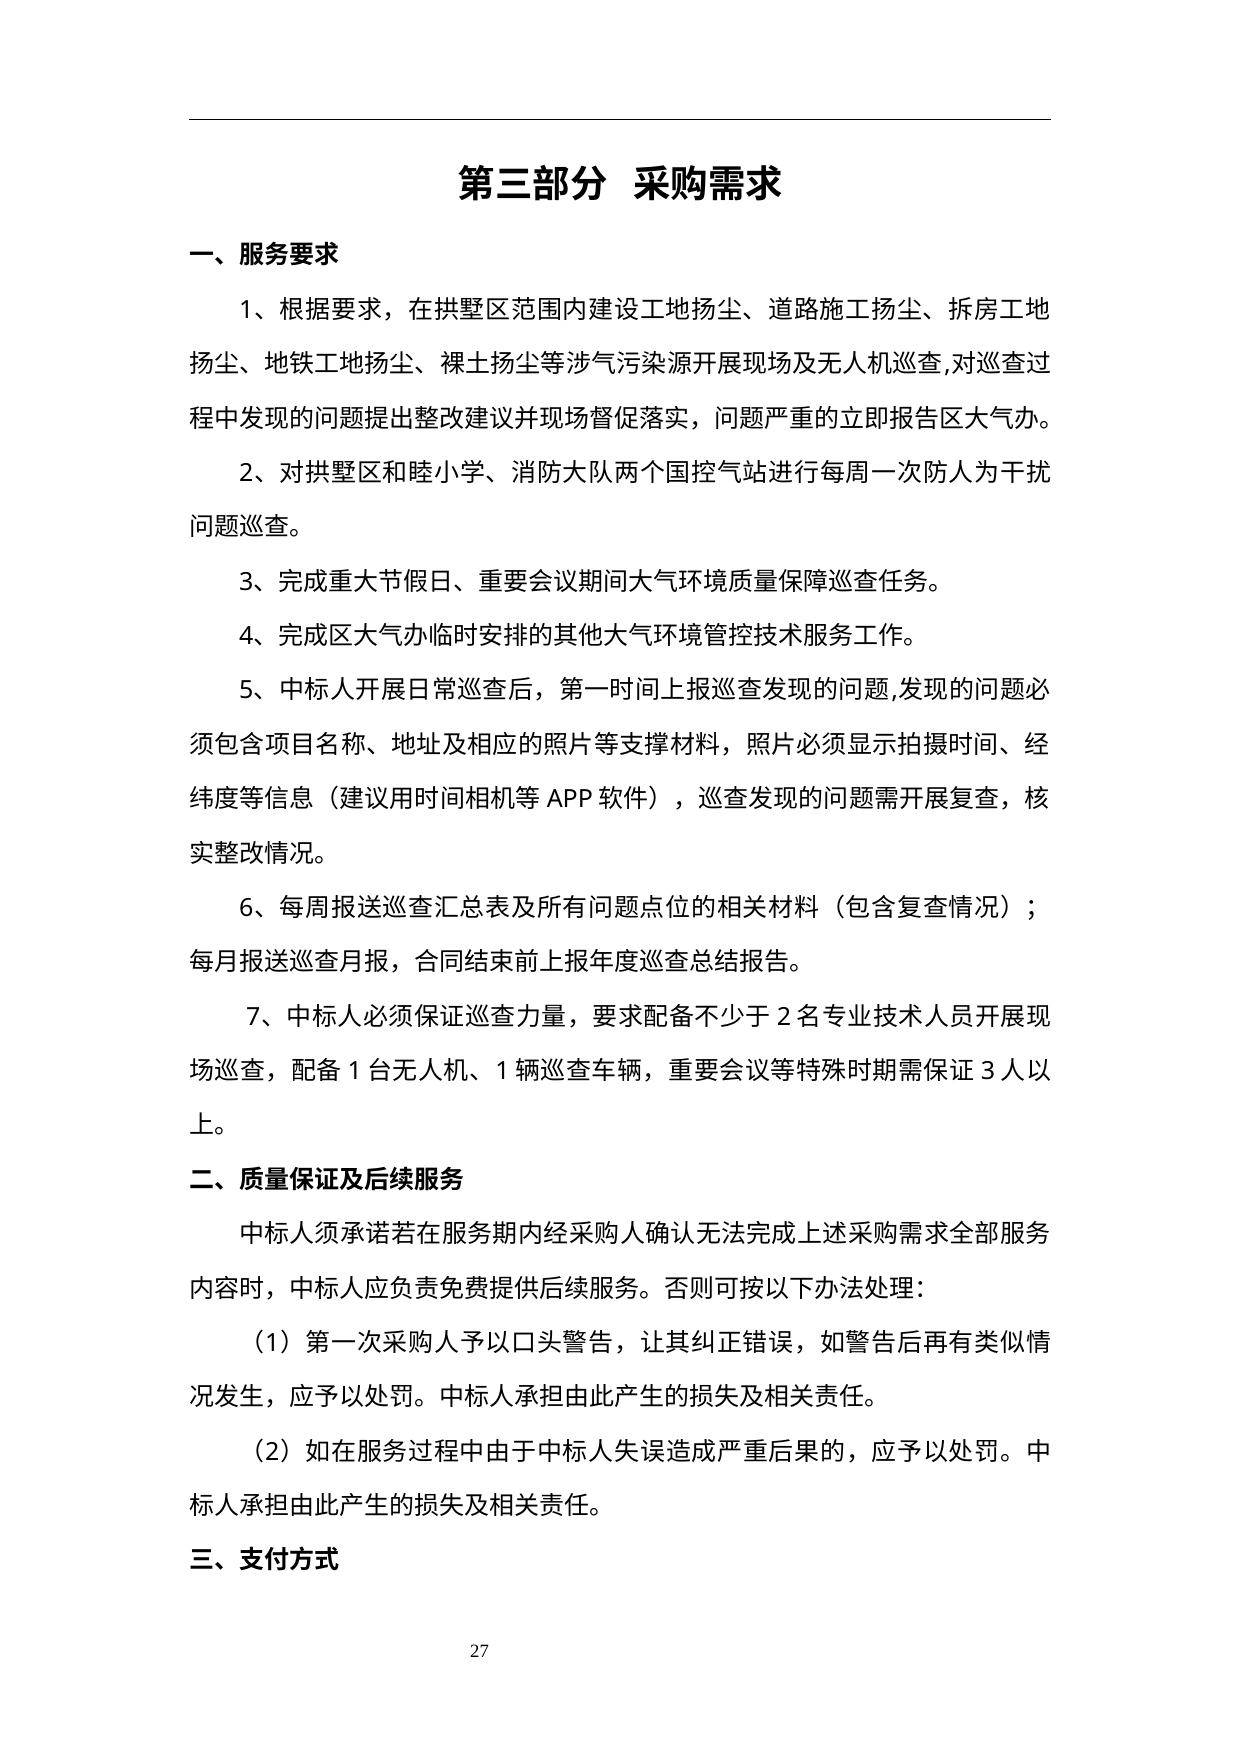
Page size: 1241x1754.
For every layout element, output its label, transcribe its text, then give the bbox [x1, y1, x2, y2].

text 1、根据要求，在拱墅区范围内建设工地扬尘、道路施工扬尘、拆房工地扬尘、地铁工地扬尘、裸土扬尘等涉气污染源开展现场及无人机巡查,对巡查过程中发现的问题提出整改建议并现场督促落实，问题严重的立即报告区大气办。 [189, 289, 1051, 434]
text 中标人须承诺若在服务期内经采购人确认无法完成上述采购需求全部服务内容时，中标人应负责免费提供后续服务。否则可按以下办法处理： [189, 1214, 1051, 1304]
text 3、完成重大节假日、重要会议期间大气环境质量保障巡查任务。 [189, 561, 1051, 597]
text （1）第一次采购人予以口头警告，让其纠正错误，如警告后再有类似情况发生，应予以处罚。中标人承担由此产生的损失及相关责任。 [189, 1322, 1051, 1413]
text 2、对拱墅区和睦小学、消防大队两个国控气站进行每周一次防人为干扰问题巡查。 [189, 452, 1051, 543]
text 第三部分 采购需求 [189, 153, 1051, 208]
text 7、中标人必须保证巡查力量，要求配备不少于2名专业技术人员开展现场巡查，配备1台无人机、1辆巡查车辆，重要会议等特殊时期需保证3人以上。 [189, 996, 1051, 1141]
text 5、中标人开展日常巡查后，第一时间上报巡查发现的问题,发现的问题必须包含项目名称、地址及相应的照片等支撑材料，照片必须显示拍摄时间、经纬度等信息（建议用时间相机等APP软件），巡查发现的问题需开展复查，核实整改情况。 [189, 670, 1051, 869]
text 二、质量保证及后续服务 [189, 1159, 1051, 1196]
text 一、服务要求 [189, 235, 1051, 271]
text （2）如在服务过程中由于中标人失误造成严重后果的，应予以处罚。中标人承担由此产生的损失及相关责任。 [189, 1431, 1051, 1522]
text 6、每周报送巡查汇总表及所有问题点位的相关材料（包含复查情况）；每月报送巡查月报，合同结束前上报年度巡查总结报告。 [189, 887, 1051, 978]
text 4、完成区大气办临时安排的其他大气环境管控技术服务工作。 [189, 616, 1051, 652]
text 三、支付方式 [189, 1540, 1051, 1576]
